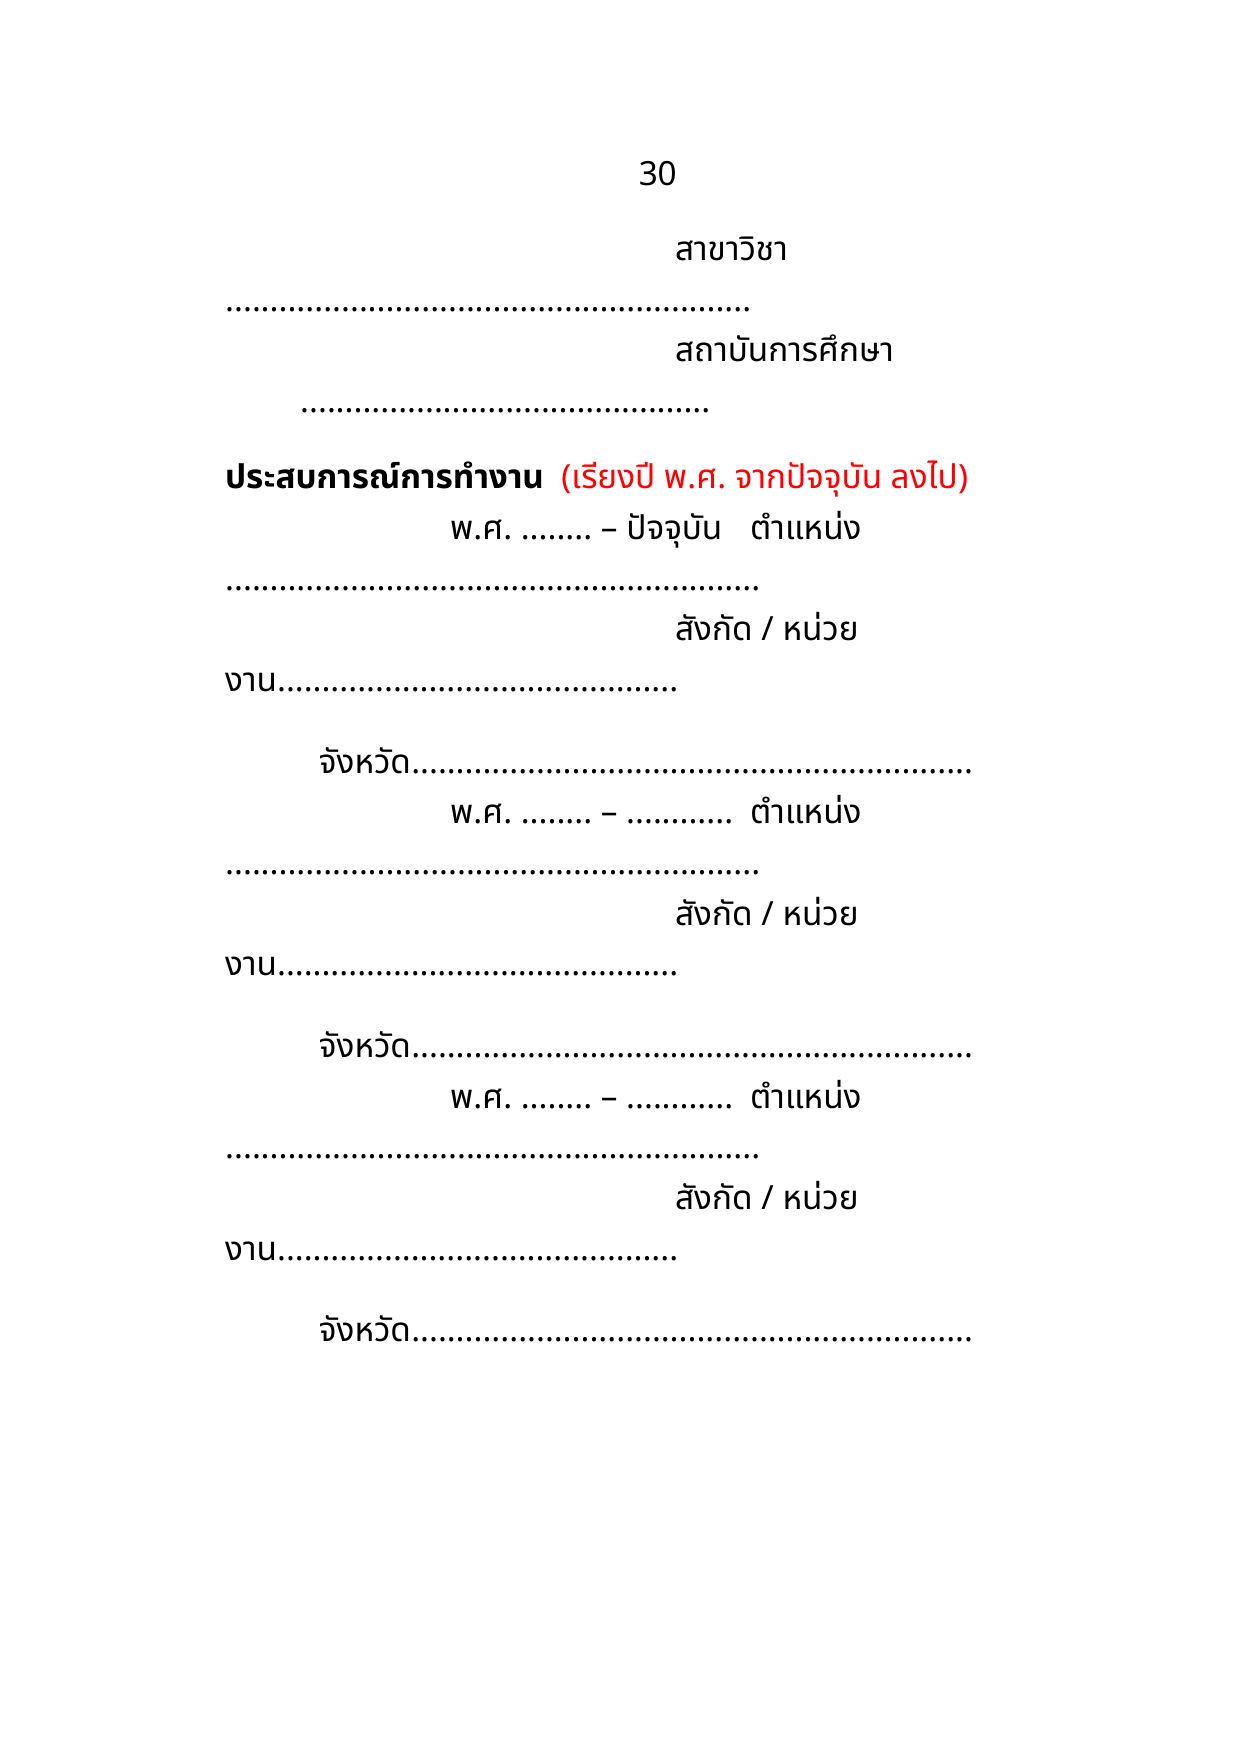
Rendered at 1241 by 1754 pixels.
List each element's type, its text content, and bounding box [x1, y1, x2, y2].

text สาขาวิชา [225, 225, 1090, 326]
text จังหวัด [225, 706, 1090, 788]
text สังกัด / หน่วยงาน [225, 1174, 1090, 1275]
text สถาบันการศึกษา [225, 326, 1090, 422]
text ตำแหน่ง [225, 788, 1090, 889]
text สังกัด / หน่วยงาน [225, 889, 1090, 991]
text จังหวัด [225, 991, 1090, 1072]
text ประสบการณ์การทำงาน (เรียงปี พ.ศ. จากปัจจุบัน ลงไป) [225, 453, 1090, 504]
text สังกัด / หน่วยงาน [225, 605, 1090, 706]
text ตำแหน่ง [225, 504, 1090, 605]
text จังหวัด [225, 1275, 1090, 1357]
text ตำแหน่ง [225, 1072, 1090, 1174]
